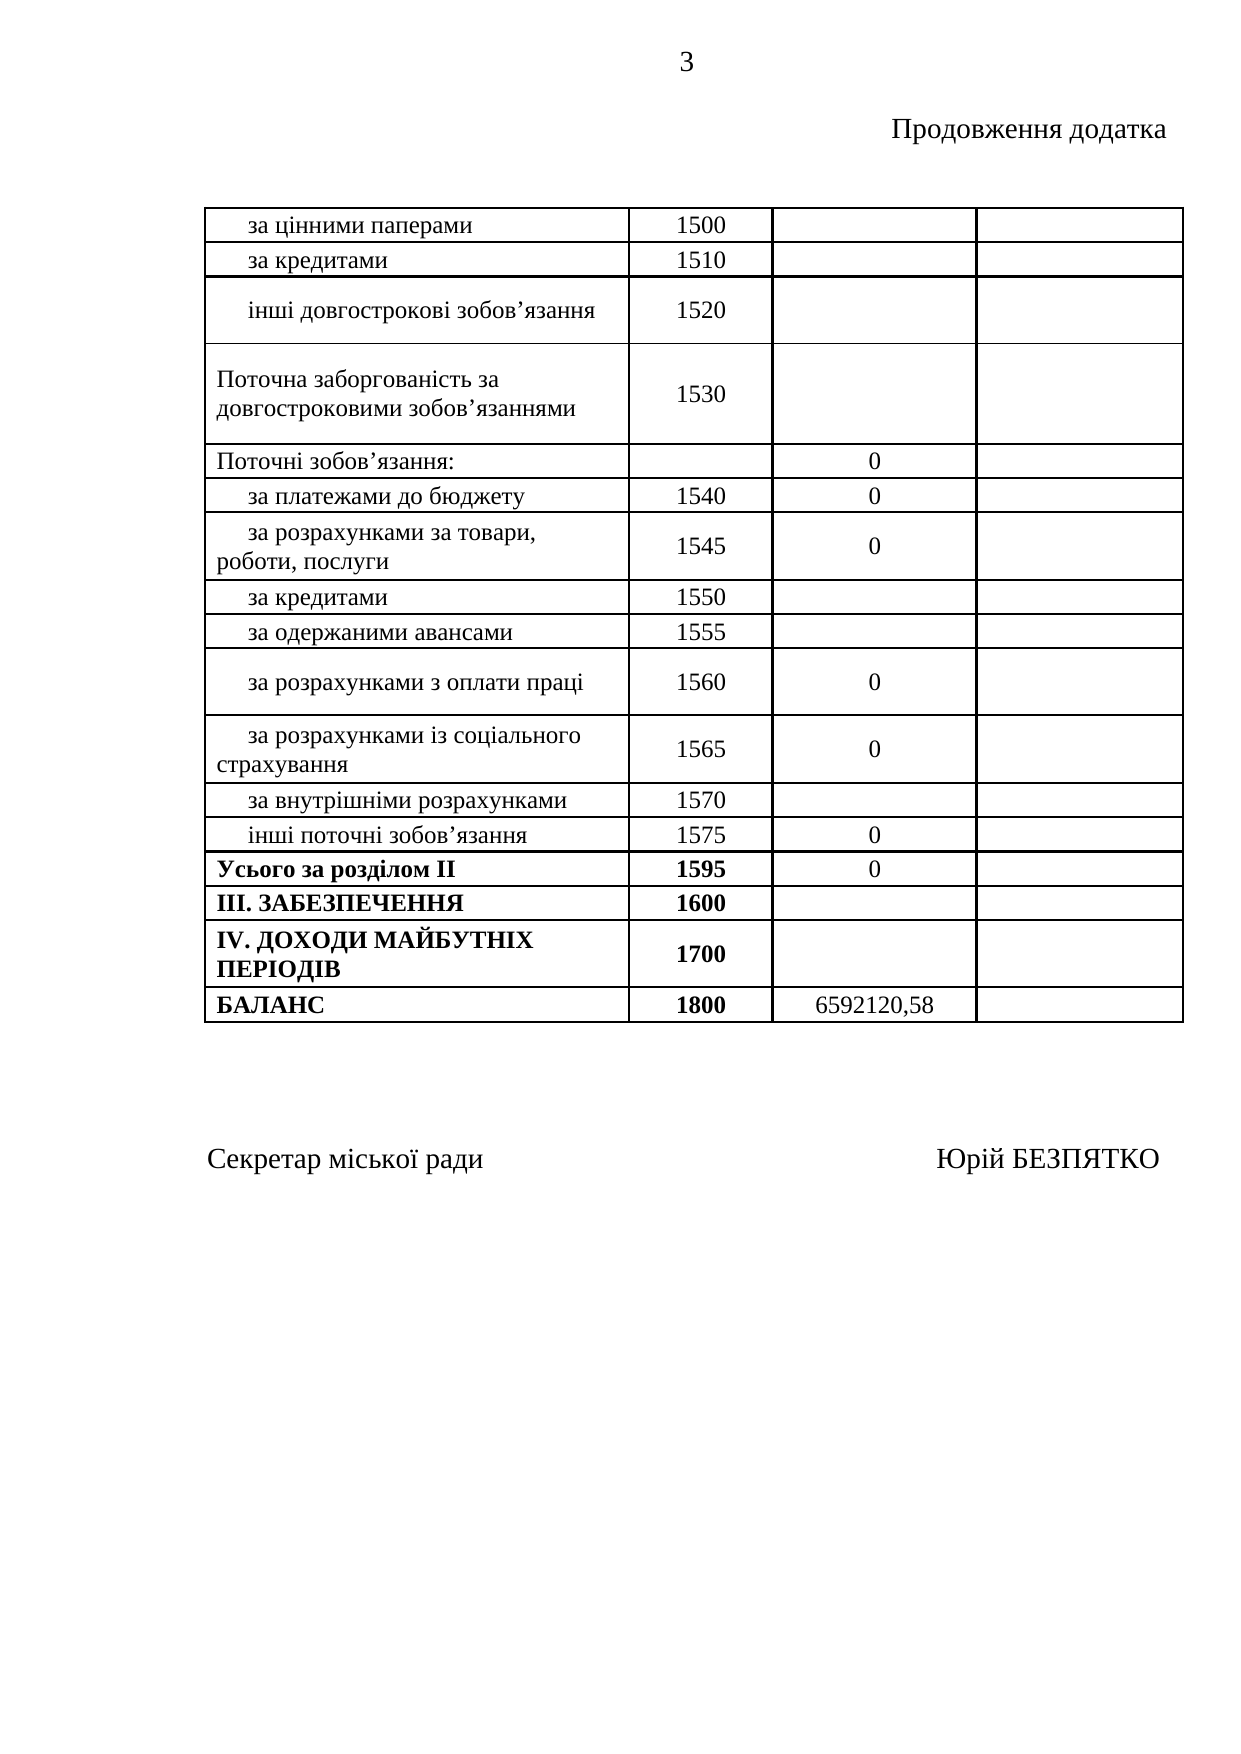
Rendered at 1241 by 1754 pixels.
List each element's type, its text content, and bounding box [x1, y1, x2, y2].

table_cell 0 [774, 649, 975, 714]
table_cell [978, 853, 1182, 885]
table_cell 0 [774, 853, 975, 885]
table_cell за кредитами [206, 581, 628, 613]
table_cell [978, 887, 1182, 919]
table_cell за одержаними авансами [206, 615, 628, 647]
table_cell 0 [774, 479, 975, 511]
table_cell [978, 243, 1182, 275]
table_cell за платежами до бюджету [206, 479, 628, 511]
table_cell [774, 615, 975, 647]
table_cell Поточні зобов’язання: [206, 445, 628, 477]
table_cell 1600 [630, 887, 771, 919]
table_cell [978, 513, 1182, 578]
table_cell 1545 [630, 513, 771, 578]
table_cell [774, 344, 975, 442]
table_cell 1575 [630, 818, 771, 850]
table_cell 1550 [630, 581, 771, 613]
table_cell [978, 818, 1182, 850]
table_cell [978, 278, 1182, 342]
table_cell 1555 [630, 615, 771, 647]
table_cell 0 [774, 818, 975, 850]
table_cell за цінними паперами [206, 209, 628, 241]
table_cell Поточна заборгованість за довгостроковими зобов’язаннями [206, 344, 628, 442]
table_cell за кредитами [206, 243, 628, 275]
table_cell 1570 [630, 784, 771, 816]
table_cell 1800 [630, 988, 771, 1021]
table_cell [978, 479, 1182, 511]
table_cell [630, 445, 771, 477]
table_cell Усього за розділом ІІ [206, 853, 628, 885]
table_cell [978, 615, 1182, 647]
table_cell 1560 [630, 649, 771, 714]
table_cell 6592120,58 [774, 988, 975, 1021]
table_cell [978, 988, 1182, 1021]
table_cell інші довгострокові зобов’язання [206, 278, 628, 342]
table_cell [774, 887, 975, 919]
table_cell 1700 [630, 921, 771, 986]
table_cell 1520 [630, 278, 771, 342]
table_cell [978, 344, 1182, 442]
text Секретар міської ради Юрій БЕЗПЯТКО [207, 1141, 1167, 1175]
table_cell [774, 278, 975, 342]
table_cell [774, 581, 975, 613]
table_cell інші поточні зобов’язання [206, 818, 628, 850]
table_cell ІІІ. ЗАБЕЗПЕЧЕННЯ [206, 887, 628, 919]
table_cell за розрахунками за товари, роботи, послуги [206, 513, 628, 578]
table_cell [978, 581, 1182, 613]
table_cell [978, 209, 1182, 241]
table_cell [774, 784, 975, 816]
table_cell за внутрішніми розрахунками [206, 784, 628, 816]
table_cell [774, 921, 975, 986]
table_cell 1530 [630, 344, 771, 442]
table_cell БАЛАНС [206, 988, 628, 1021]
table_cell [978, 921, 1182, 986]
table_cell 1500 [630, 209, 771, 241]
table_cell 1540 [630, 479, 771, 511]
table_cell [978, 649, 1182, 714]
table_cell 0 [774, 513, 975, 578]
table_cell 1510 [630, 243, 771, 275]
table_cell 1595 [630, 853, 771, 885]
table_cell [978, 445, 1182, 477]
table_cell [978, 784, 1182, 816]
table_cell за розрахунками з оплати праці [206, 649, 628, 714]
table_cell 1565 [630, 716, 771, 782]
table_cell [774, 209, 975, 241]
table_cell ІV. ДОХОДИ МАЙБУТНІХ ПЕРІОДІВ [206, 921, 628, 986]
table_cell [978, 716, 1182, 782]
table_cell [774, 243, 975, 275]
table_cell 0 [774, 716, 975, 782]
table_cell 0 [774, 445, 975, 477]
table_cell за розрахунками із соціального страхування [206, 716, 628, 782]
